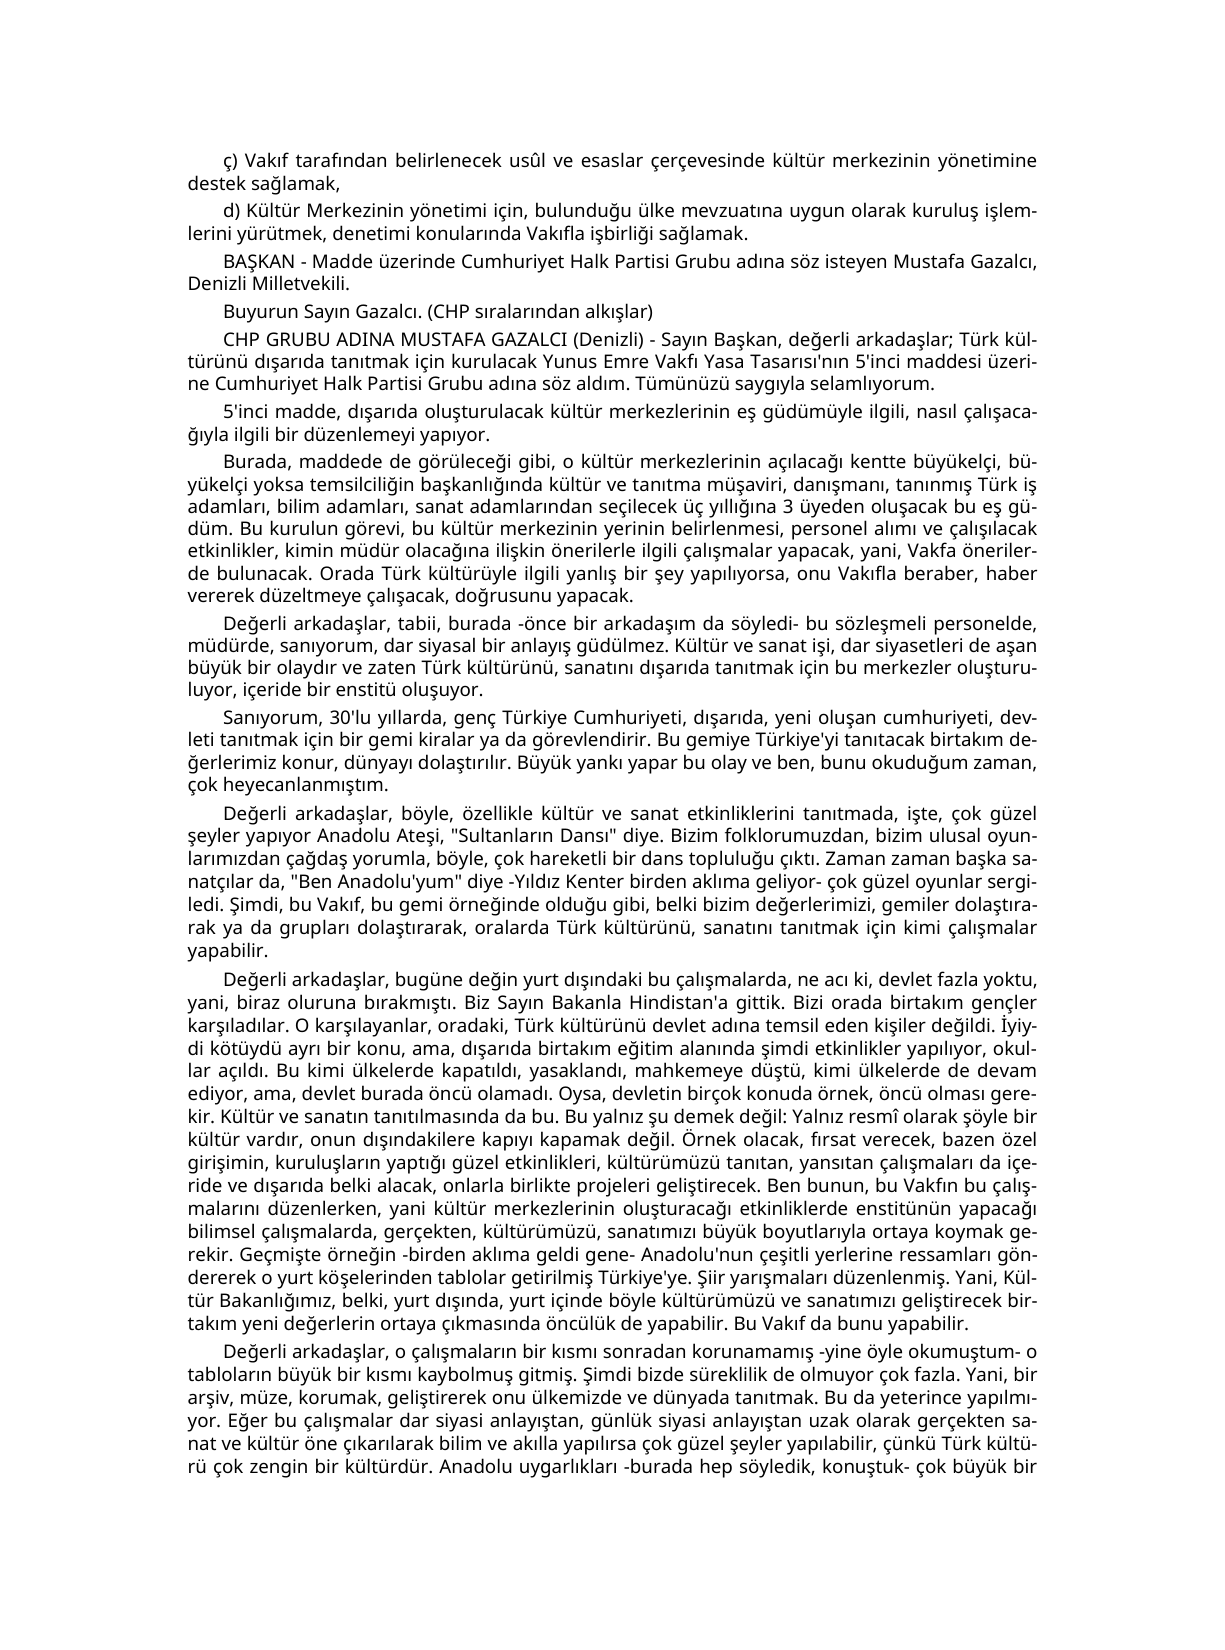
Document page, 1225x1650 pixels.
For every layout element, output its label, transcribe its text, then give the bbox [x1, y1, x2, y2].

text Değerli arkadaşlar, bugüne değin yurt dışındaki bu çalışmalarda, ne acı ki, devlet fazla yoktu, yani, biraz oluruna bırakmıştı. Biz Sayın Bakanla Hindistan'a gittik. Bizi orada birtakım gençler karşıladılar. O karşılayanlar, oradaki, Türk kültürünü devlet adına temsil eden kişiler değildi. İyiydi kötüydü ayrı bir konu, ama, dışarıda birtakım eğitim alanında şimdi etkinlikler yapılıyor, okullar açıldı. Bu kimi ülkelerde kapatıldı, yasaklandı, mahkemeye düştü, kimi ülkelerde de devam ediyor, ama, devlet burada öncü olamadı. Oysa, devletin birçok konuda örnek, öncü olması gerekir. Kültür ve sanatın tanıtılmasında da bu. Bu yalnız şu demek değil: Yalnız resmî olarak şöyle bir kültür vardır, onun dışındakilere kapıyı kapamak değil. Örnek olacak, fırsat verecek, bazen özel girişimin, kuruluşların yaptığı güzel etkinlikleri, kültürümüzü tanıtan, yansıtan çalışmaları da içeride ve dışarıda belki alacak, onlarla birlikte projeleri geliştirecek. Ben bunun, bu Vakfın bu çalışmalarını düzenlerken, yani kültür merkezlerinin oluşturacağı etkinliklerde enstitünün yapacağı bilimsel çalışmalarda, gerçekten, kültürümüzü, sanatımızı büyük boyutlarıyla ortaya koymak gerekir. Geçmişte örneğin -birden aklıma geldi gene- Anadolu'nun çeşitli yerlerine ressamları göndererek o yurt köşelerinden tablolar getirilmiş Türkiye'ye. Şiir yarışmaları düzenlenmiş. Yani, Kültür Bakanlığımız, belki, yurt dışında, yurt içinde böyle kültürümüzü ve sanatımızı geliştirecek birtakım yeni değerlerin ortaya çıkmasında öncülük de yapabilir. Bu Vakıf da bunu yapabilir. [187, 968, 1037, 1334]
text Değerli arkadaşlar, böyle, özellikle kültür ve sanat etkinliklerini tanıtmada, işte, çok güzel şeyler yapıyor Anadolu Ateşi, "Sultanların Dansı" diye. Bizim folklorumuzdan, bizim ulusal oyunlarımızdan çağdaş yorumla, böyle, çok hareketli bir dans topluluğu çıktı. Zaman zaman başka sanatçılar da, "Ben Anadolu'yum" diye -Yıldız Kenter birden aklıma geliyor- çok güzel oyunlar sergiledi. Şimdi, bu Vakıf, bu gemi örneğinde olduğu gibi, belki bizim değerlerimizi, gemiler dolaştırarak ya da grupları dolaştırarak, oralarda Türk kültürünü, sanatını tanıtmak için kimi çalışmalar yapabilir. [187, 802, 1037, 962]
text Sanıyorum, 30'lu yıllarda, genç Türkiye Cumhuriyeti, dışarıda, yeni oluşan cumhuriyeti, devleti tanıtmak için bir gemi kiralar ya da görevlendirir. Bu gemiye Türkiye'yi tanıtacak birtakım değerlerimiz konur, dünyayı dolaştırılır. Büyük yankı yapar bu olay ve ben, bunu okuduğum zaman, çok heyecanlanmıştım. [187, 707, 1037, 796]
text Değerli arkadaşlar, tabii, burada -önce bir arkadaşım da söyledi- bu sözleşmeli personelde, müdürde, sanıyorum, dar siyasal bir anlayış güdülmez. Kültür ve sanat işi, dar siyasetleri de aşan büyük bir olaydır ve zaten Türk kültürünü, sanatını dışarıda tanıtmak için bu merkezler oluşturuluyor, içeride bir enstitü oluşuyor. [187, 612, 1037, 701]
text BAŞKAN - Madde üzerinde Cumhuriyet Halk Partisi Grubu adına söz isteyen Mustafa Gazalcı, Denizli Milletvekili. [187, 250, 1037, 295]
text Burada, maddede de görüleceği gibi, o kültür merkezlerinin açılacağı kentte büyükelçi, büyükelçi yoksa temsilciliğin başkanlığında kültür ve tanıtma müşaviri, danışmanı, tanınmış Türk iş adamları, bilim adamları, sanat adamlarından seçilecek üç yıllığına 3 üyeden oluşacak bu eş güdüm. Bu kurulun görevi, bu kültür merkezinin yerinin belirlenmesi, personel alımı ve çalışılacak etkinlikler, kimin müdür olacağına ilişkin önerilerle ilgili çalışmalar yapacak, yani, Vakfa önerilerde bulunacak. Orada Türk kültürüyle ilgili yanlış bir şey yapılıyorsa, onu Vakıfla beraber, haber vererek düzeltmeye çalışacak, doğrusunu yapacak. [187, 451, 1037, 607]
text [187, 1340, 1037, 1478]
text CHP GRUBU ADINA MUSTAFA GAZALCI (Denizli) - Sayın Başkan, değerli arkadaşlar; Türk kültürünü dışarıda tanıtmak için kurulacak Yunus Emre Vakfı Yasa Tasarısı'nın 5'inci maddesi üzerine Cumhuriyet Halk Partisi Grubu adına söz aldım. Tümünüzü saygıyla selamlıyorum. [187, 329, 1037, 395]
text d) Kültür Merkezinin yönetimi için, bulunduğu ülke mevzuatına uygun olarak kuruluş işlemlerini yürütmek, denetimi konularında Vakıfla işbirliği sağlamak. [187, 200, 1037, 244]
text ç) Vakıf tarafından belirlenecek usûl ve esaslar çerçevesinde kültür merkezinin yönetimine destek sağlamak, [187, 150, 1037, 194]
text 5'inci madde, dışarıda oluşturulacak kültür merkezlerinin eş güdümüyle ilgili, nasıl çalışacağıyla ilgili bir düzenlemeyi yapıyor. [187, 401, 1037, 445]
text Buyurun Sayın Gazalcı. (CHP sıralarından alkışlar) [187, 301, 1037, 323]
